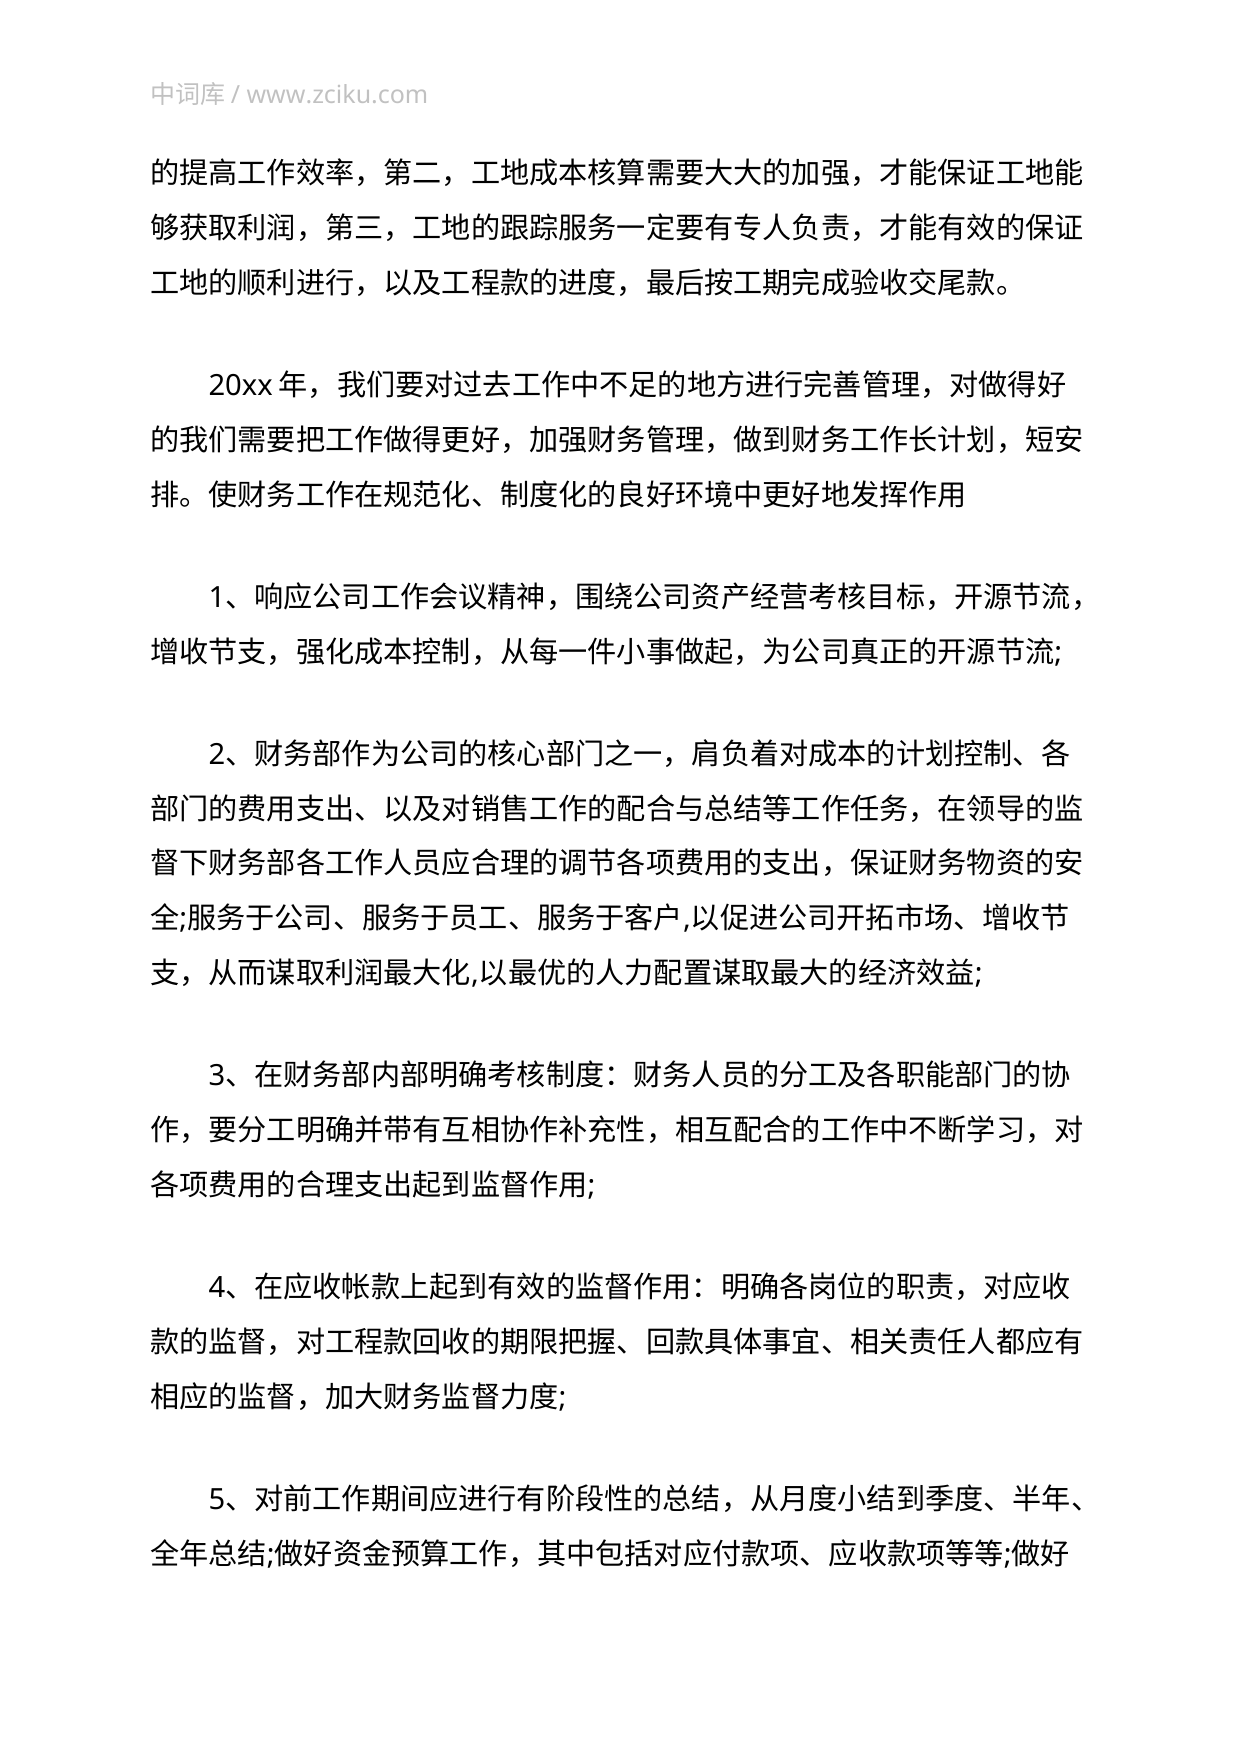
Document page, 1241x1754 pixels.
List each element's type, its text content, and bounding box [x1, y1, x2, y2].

text 20xx年，我们要对过去工作中不足的地方进行完善管理，对做得好的我们需要把工作做得更好，加强财务管理，做到财务工作长计划，短安排。使财务工作在规范化、制度化的良好环境中更好地发挥作用 [150, 362, 1090, 514]
text 1、响应公司工作会议精神，围绕公司资产经营考核目标，开源节流，增收节支，强化成本控制，从每一件小事做起，为公司真正的开源节流; [150, 573, 1090, 671]
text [150, 150, 1090, 302]
text 2、财务部作为公司的核心部门之一，肩负着对成本的计划控制、各部门的费用支出、以及对销售工作的配合与总结等工作任务，在领导的监督下财务部各工作人员应合理的调节各项费用的支出，保证财务物资的安全;服务于公司、服务于员工、服务于客户,以促进公司开拓市场、增收节支，从而谋取利润最大化,以最优的人力配置谋取最大的经济效益; [150, 730, 1090, 992]
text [150, 1476, 1090, 1573]
text 3、在财务部内部明确考核制度：财务人员的分工及各职能部门的协作，要分工明确并带有互相协作补充性，相互配合的工作中不断学习，对各项费用的合理支出起到监督作用; [150, 1052, 1090, 1204]
text 4、在应收帐款上起到有效的监督作用：明确各岗位的职责，对应收款的监督，对工程款回收的期限把握、回款具体事宜、相关责任人都应有相应的监督，加大财务监督力度; [150, 1264, 1090, 1416]
